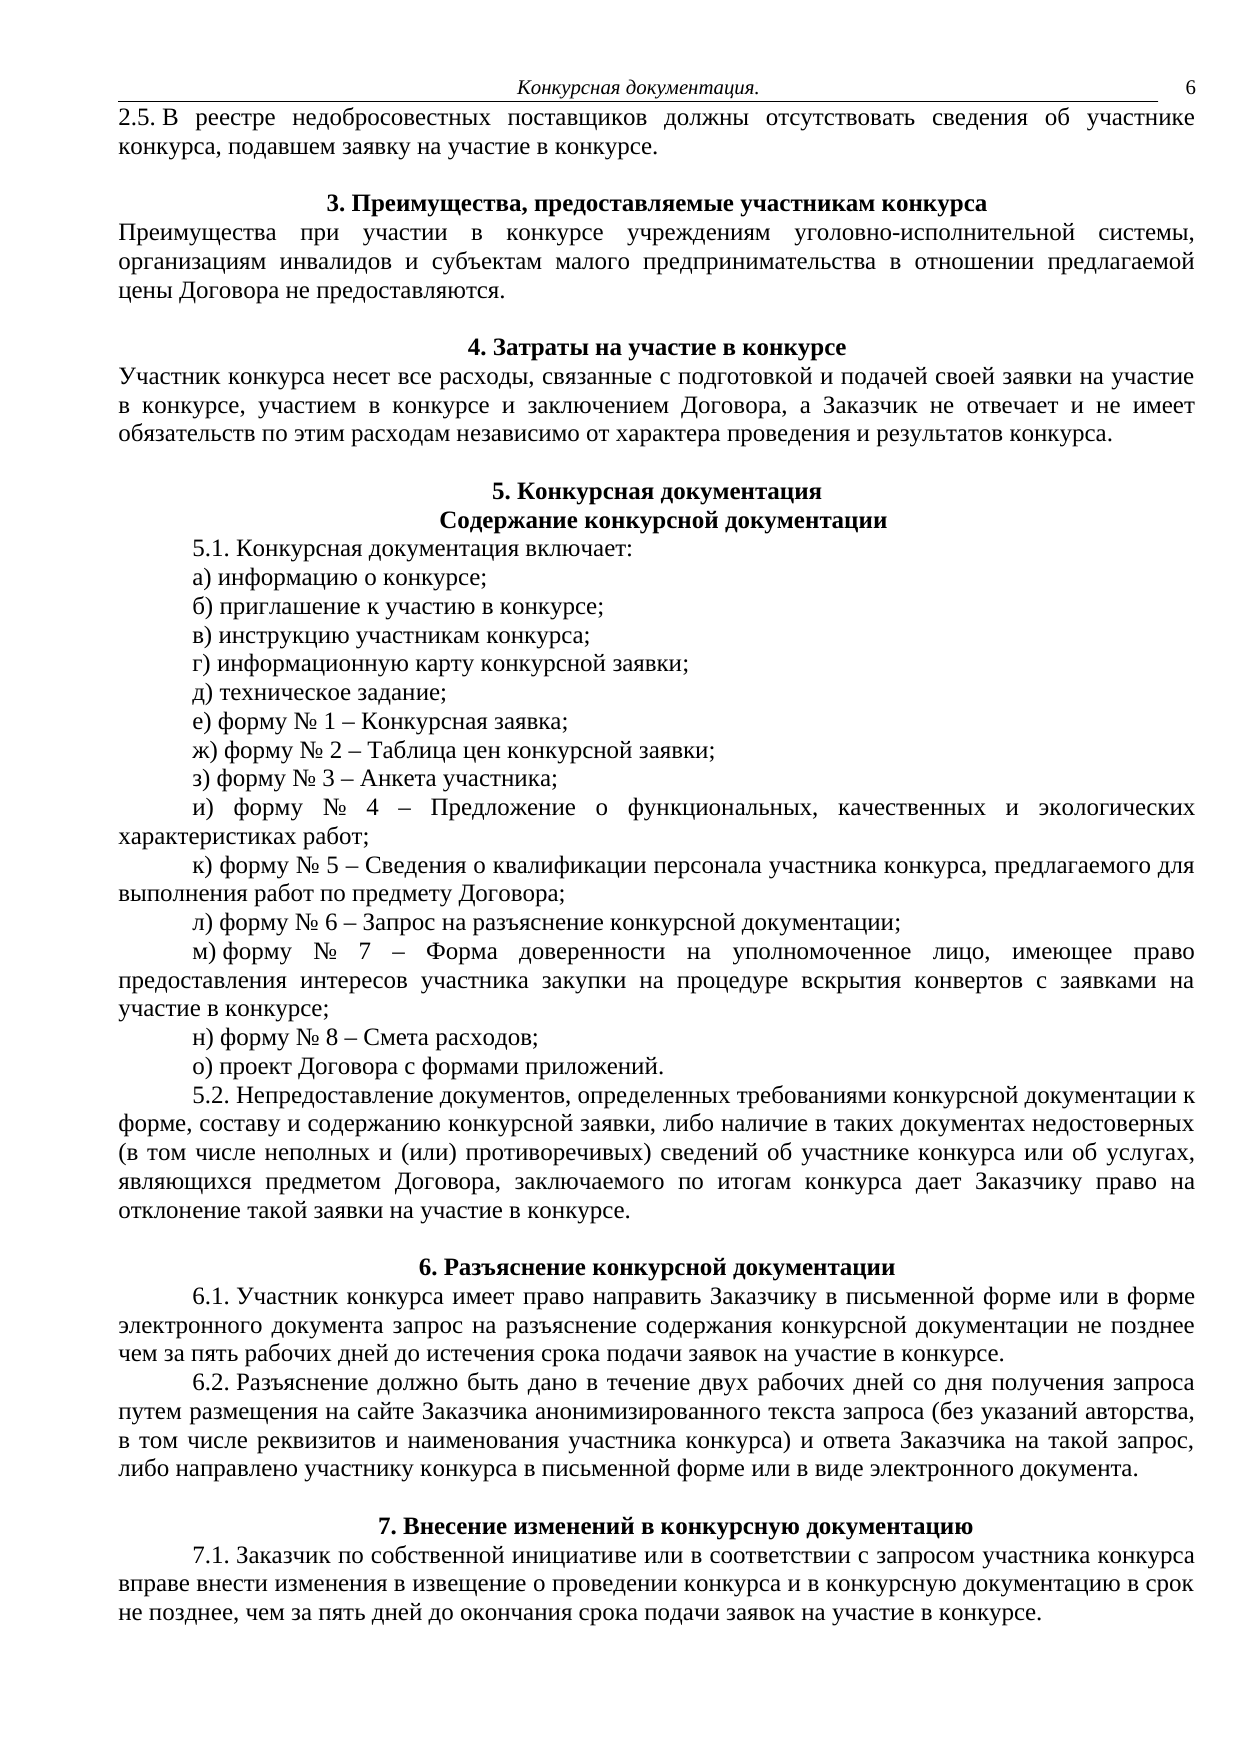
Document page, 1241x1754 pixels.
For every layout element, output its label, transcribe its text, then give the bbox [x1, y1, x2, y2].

text 5.2. Непредоставление документов, определенных требованиями конкурсной документации к форме, составу и содержанию конкурсной заявки, либо наличие в таких документах недостоверных (в том числе неполных и (или) противоречивых) сведений об участнике конкурса или об услугах, являющихся предметом Договора, заключаемого по итогам конкурса дает Заказчику право на отклонение такой заявки на участие в конкурсе. [118, 1080, 1196, 1223]
text 5. Конкурсная документация [118, 476, 1196, 505]
text 3. Преимущества, предоставляемые участникам конкурса [118, 188, 1196, 217]
text о) проект Договора с формами приложений. [118, 1051, 1196, 1080]
text 7.1. Заказчик по собственной инициативе или в соответствии с запросом участника конкурса вправе внести изменения в извещение о проведении конкурса и в конкурсную документацию в срок не позднее, чем за пять дней до окончания срока подачи заявок на участие в конкурсе. [118, 1540, 1196, 1626]
text 6.1. Участник конкурса имеет право направить Заказчику в письменной форме или в форме электронного документа запрос на разъяснение содержания конкурсной документации не позднее чем за пять рабочих дней до истечения срока подачи заявок на участие в конкурсе. [118, 1281, 1196, 1367]
text к) форму № 5 – Сведения о квалификации персонала участника конкурса, предлагаемого для выполнения работ по предмету Договора; [118, 850, 1196, 907]
text а) информацию о конкурсе; [118, 562, 1196, 591]
text е) форму № 1 – Конкурсная заявка; [118, 706, 1196, 735]
text 6.2. Разъяснение должно быть дано в течение двух рабочих дней со дня получения запроса путем размещения на сайте Заказчика анонимизированного текста запроса (без указаний авторства, в том числе реквизитов и наименования участника конкурса) и ответа Заказчика на такой запрос, либо направлено участнику конкурса в письменной форме или в виде электронного документа. [118, 1367, 1196, 1482]
text 6. Разъяснение конкурсной документации [118, 1252, 1196, 1281]
text н) форму № 8 – Смета расходов; [118, 1022, 1196, 1051]
text в) инструкцию участникам конкурса; [118, 620, 1196, 648]
text д) техническое задание; [118, 677, 1196, 706]
text л) форму № 6 – Запрос на разъяснение конкурсной документации; [118, 907, 1196, 936]
text 4. Затраты на участие в конкурсе [118, 332, 1196, 361]
text ж) форму № 2 – Таблица цен конкурсной заявки; [118, 735, 1196, 763]
text м) форму № 7 – Форма доверенности на уполномоченное лицо, имеющее право предоставления интересов участника закупки на процедуре вскрытия конвертов с заявками на участие в конкурсе; [118, 936, 1196, 1022]
text г) информационную карту конкурсной заявки; [118, 648, 1196, 677]
text з) форму № 3 – Анкета участника; [118, 763, 1196, 792]
text Преимущества при участии в конкурсе учреждениям уголовно-исполнительной системы, организациям инвалидов и субъектам малого предпринимательства в отношении предлагаемой цены Договора не предоставляются. [118, 217, 1196, 303]
text Участник конкурса несет все расходы, связанные с подготовкой и подачей своей заявки на участие в конкурсе, участием в конкурсе и заключением Договора, а Заказчик не отвечает и не имеет обязательств по этим расходам независимо от характера проведения и результатов конкурса. [118, 361, 1196, 447]
text 5.1. Конкурсная документация включает: [118, 533, 1196, 562]
text Содержание конкурсной документации [118, 505, 1196, 533]
text 7. Внесение изменений в конкурсную документацию [155, 1511, 1196, 1540]
text и) форму № 4 – Предложение о функциональных, качественных и экологических характеристиках работ; [118, 792, 1196, 850]
text б) приглашение к участию в конкурсе; [118, 591, 1196, 620]
text 2.5. В реестре недобросовестных поставщиков должны отсутствовать сведения об участнике конкурса, подавшем заявку на участие в конкурсе. [118, 102, 1196, 160]
